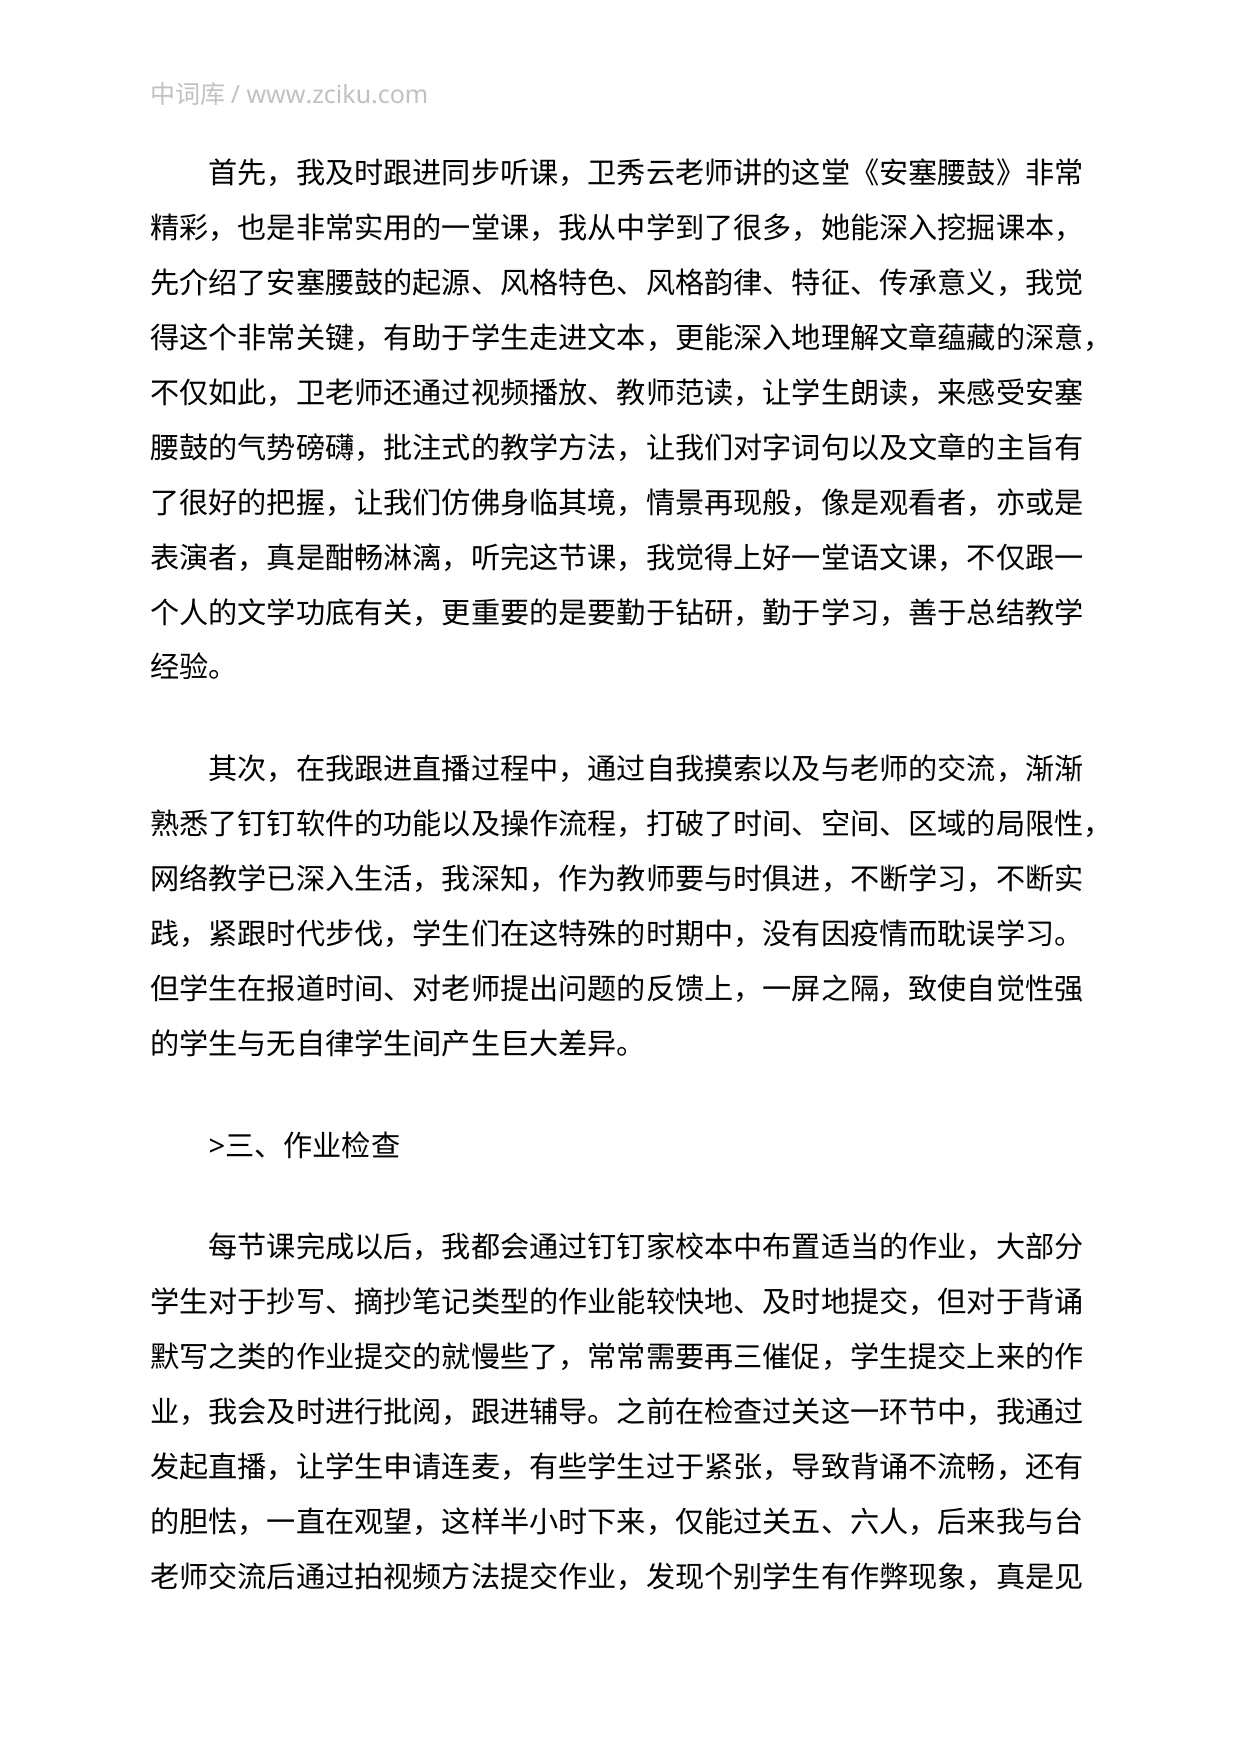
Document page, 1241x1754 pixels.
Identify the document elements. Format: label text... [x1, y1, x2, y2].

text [150, 1224, 1090, 1596]
text >三、作业检查 [150, 1122, 1090, 1164]
text 首先，我及时跟进同步听课，卫秀云老师讲的这堂《安塞腰鼓》非常精彩，也是非常实用的一堂课，我从中学到了很多，她能深入挖掘课本，先介绍了安塞腰鼓的起源、风格特色、风格韵律、特征、传承意义，我觉得这个非常关键，有助于学生走进文本，更能深入地理解文章蕴藏的深意，不仅如此，卫老师还通过视频播放、教师范读，让学生朗读，来感受安塞腰鼓的气势磅礴，批注式的教学方法，让我们对字词句以及文章的主旨有了很好的把握，让我们仿佛身临其境，情景再现般，像是观看者，亦或是表演者，真是酣畅淋漓，听完这节课，我觉得上好一堂语文课，不仅跟一个人的文学功底有关，更重要的是要勤于钻研，勤于学习，善于总结教学经验。 [150, 150, 1090, 686]
text 其次，在我跟进直播过程中，通过自我摸索以及与老师的交流，渐渐熟悉了钉钉软件的功能以及操作流程，打破了时间、空间、区域的局限性，网络教学已深入生活，我深知，作为教师要与时俱进，不断学习，不断实践，紧跟时代步伐，学生们在这特殊的时期中，没有因疫情而耽误学习。但学生在报道时间、对老师提出问题的反馈上，一屏之隔，致使自觉性强的学生与无自律学生间产生巨大差异。 [150, 746, 1090, 1063]
